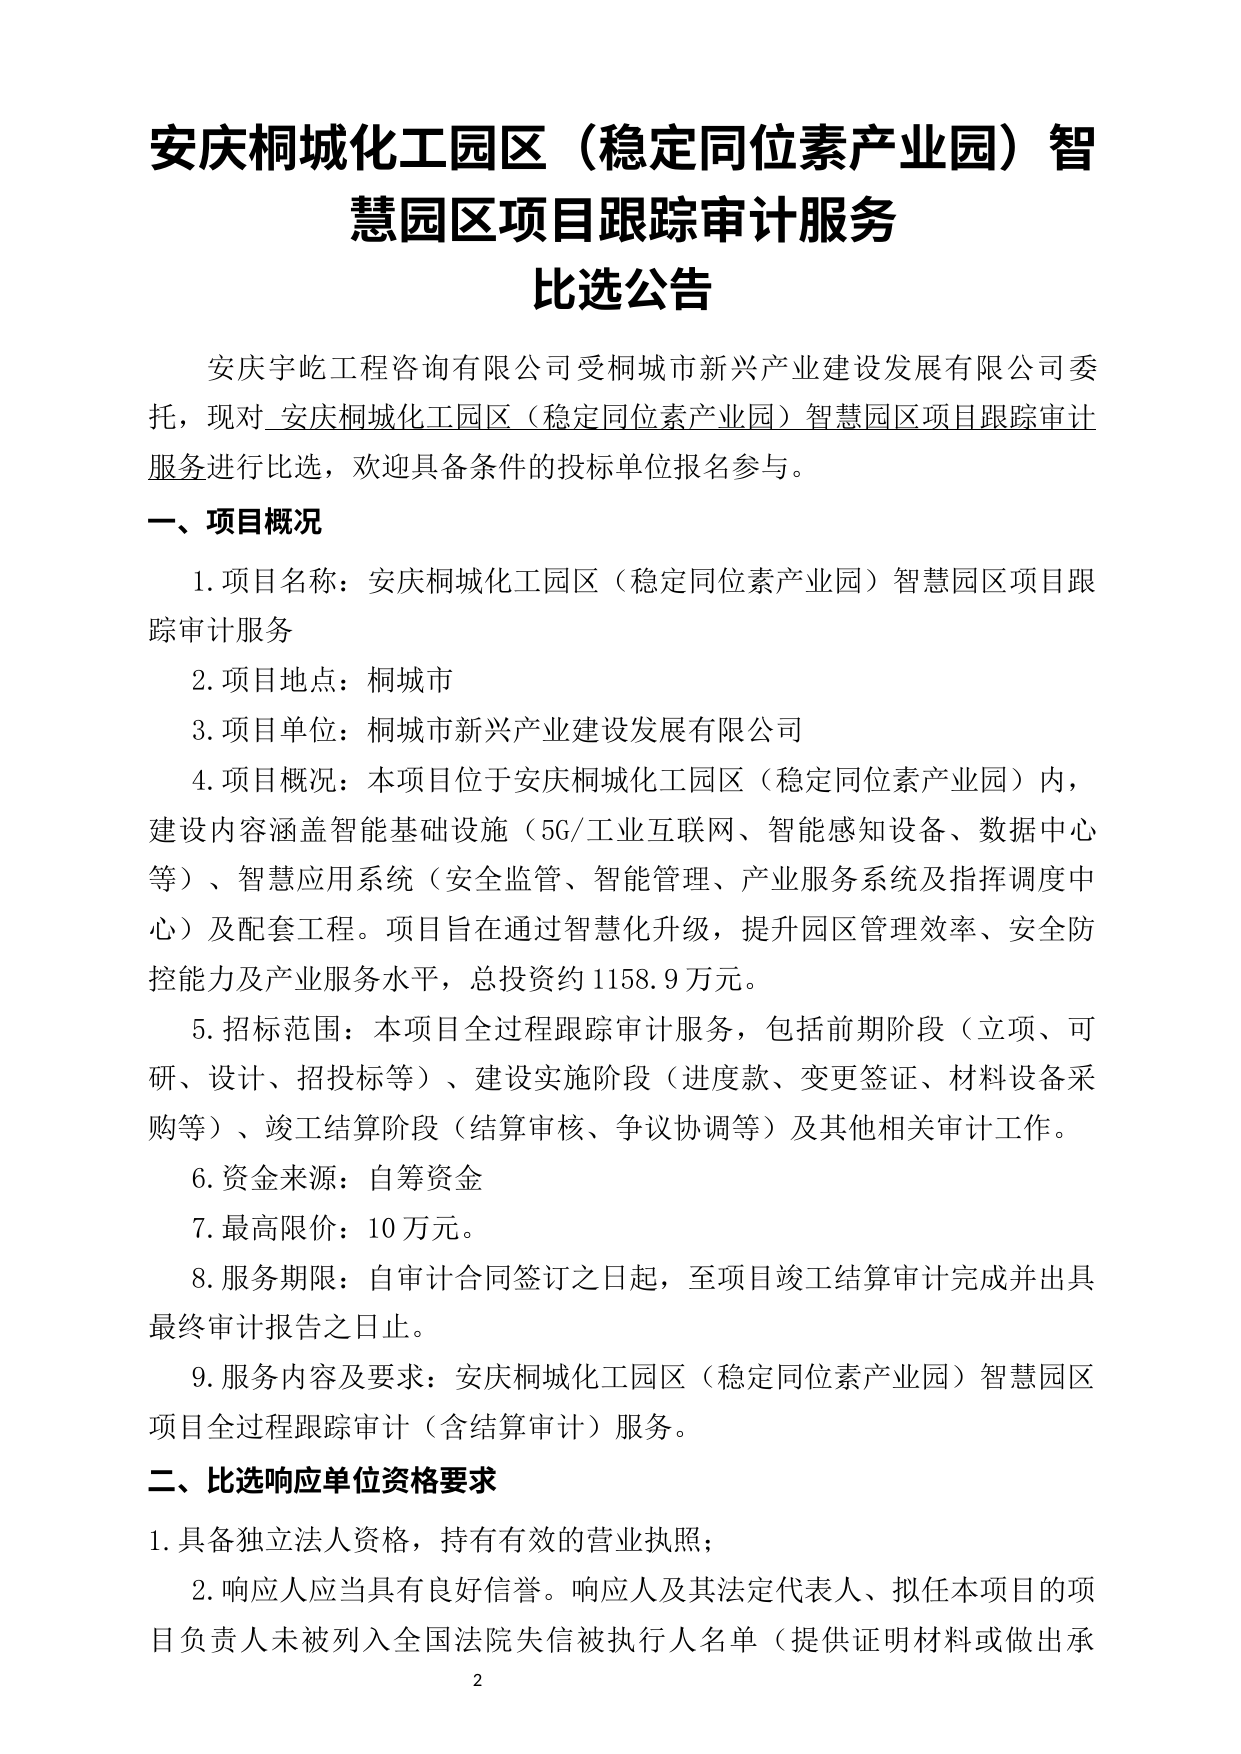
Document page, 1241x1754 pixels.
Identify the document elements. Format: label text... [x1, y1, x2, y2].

text 比选公告 [148, 253, 1098, 319]
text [148, 1571, 1098, 1654]
text 二、比选响应单位资格要求 [148, 1458, 1098, 1500]
text 安庆宇屹工程咨询有限公司受桐城市新兴产业建设发展有限公司委托，现对 安庆桐城化工园区（稳定同位素产业园）智慧园区项目跟踪审计服务进行比选，欢迎具备条件的投标单位报名参与。 [148, 349, 1098, 482]
text 3.项目单位：桐城市新兴产业建设发展有限公司 [148, 711, 1098, 744]
list 项目概况 [148, 498, 1098, 541]
text 8.服务期限：自审计合同签订之日起，至项目竣工结算审计完成并出具最终审计报告之日止。 [148, 1259, 1098, 1342]
text 4.项目概况：本项目位于安庆桐城化工园区（稳定同位素产业园）内，建设内容涵盖智能基础设施（5G/工业互联网、智能感知设备、数据中心等）、智慧应用系统（安全监管、智能管理、产业服务系统及指挥调度中心）及配套工程。项目旨在通过智慧化升级，提升园区管理效率、安全防控能力及产业服务水平，总投资约1158.9万元。 [148, 761, 1098, 993]
text 6.资金来源：自筹资金 [148, 1159, 1098, 1192]
text 1.项目名称：安庆桐城化工园区（稳定同位素产业园）智慧园区项目跟踪审计服务 [148, 562, 1098, 645]
text 5.招标范围：本项目全过程跟踪审计服务，包括前期阶段（立项、可研、设计、招投标等）、建设实施阶段（进度款、变更签证、材料设备采购等）、竣工结算阶段（结算审核、争议协调等）及其他相关审计工作。 [148, 1010, 1098, 1143]
text 1.具备独立法人资格，持有有效的营业执照； [148, 1521, 1098, 1555]
text 9.服务内容及要求：安庆桐城化工园区（稳定同位素产业园）智慧园区项目全过程跟踪审计（含结算审计）服务。 [148, 1358, 1098, 1441]
text 7.最高限价：10万元。 [148, 1209, 1098, 1242]
text 2.项目地点：桐城市 [148, 661, 1098, 694]
text 安庆桐城化工园区（稳定同位素产业园）智慧园区项目跟踪审计服务 [148, 108, 1098, 253]
